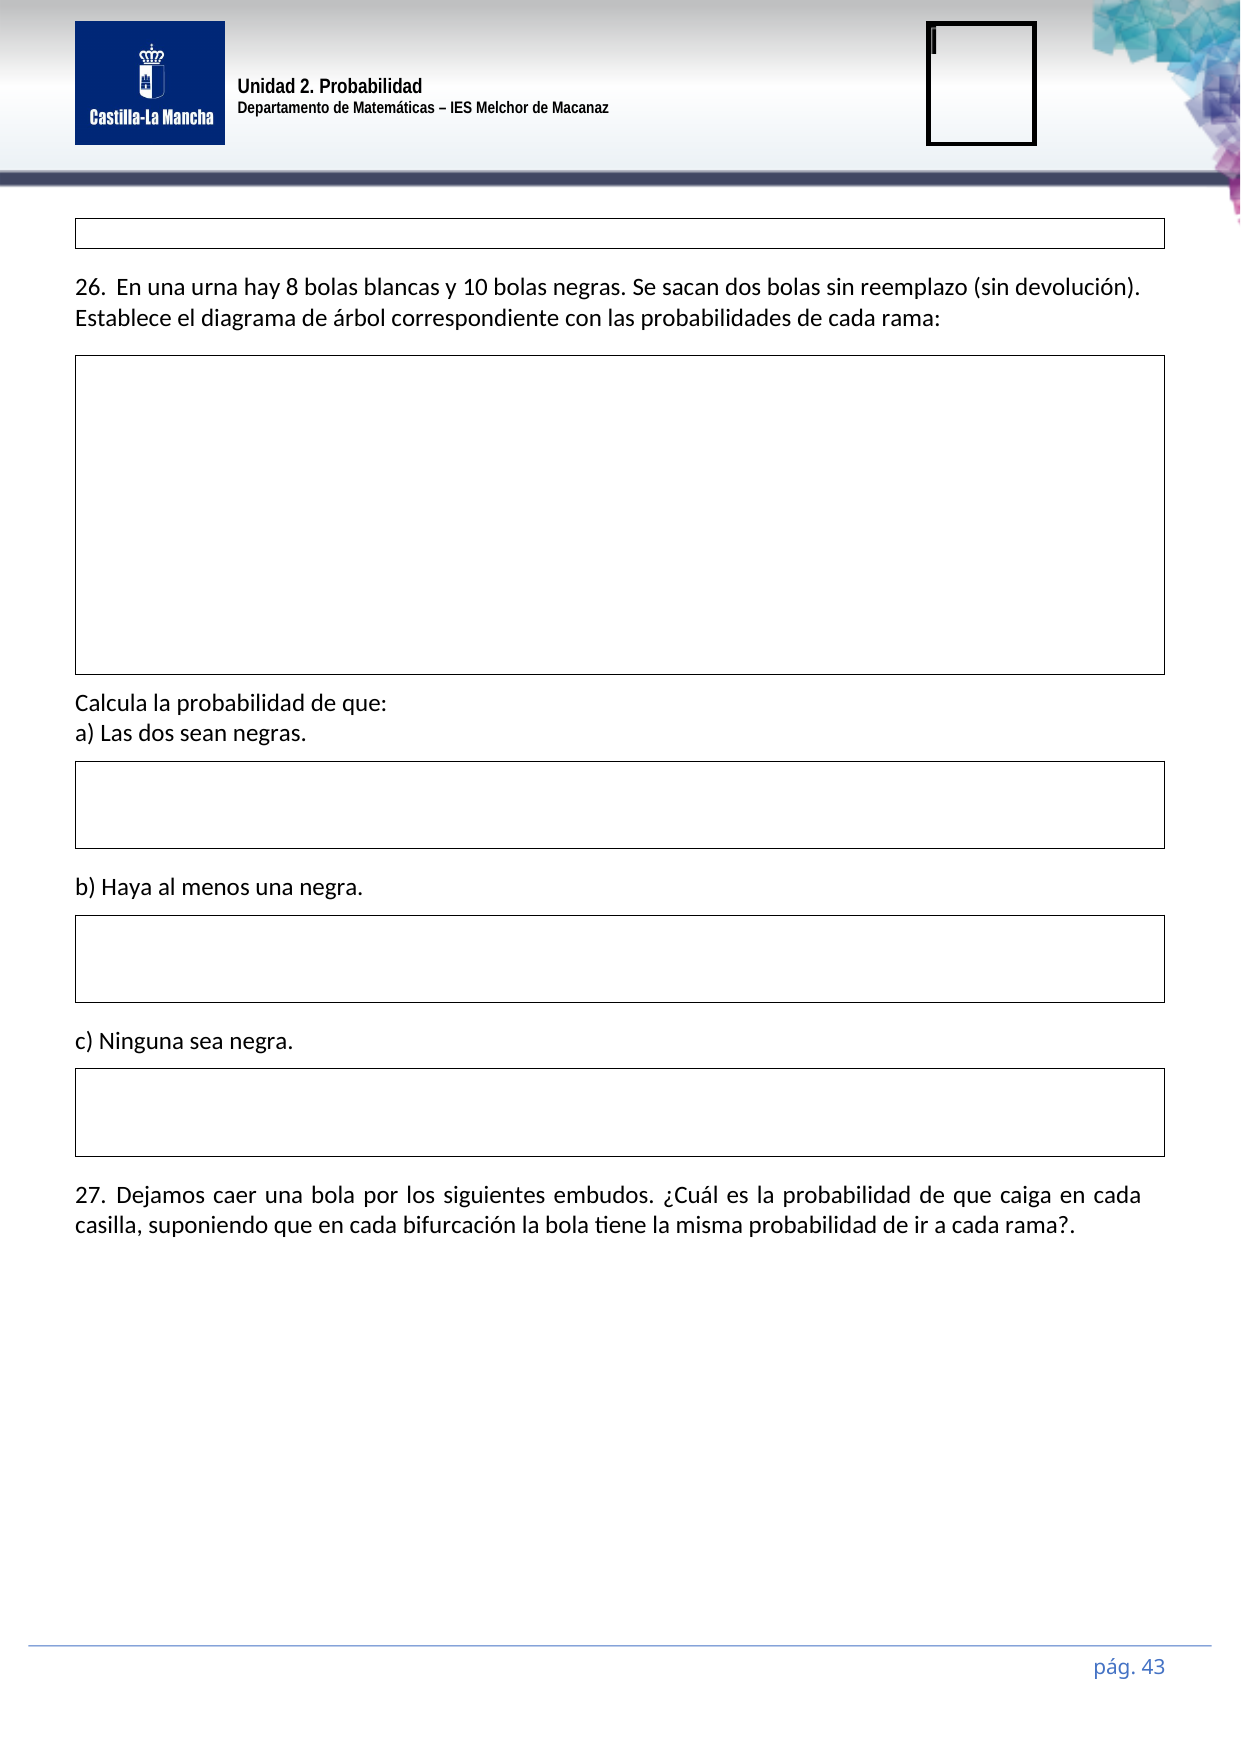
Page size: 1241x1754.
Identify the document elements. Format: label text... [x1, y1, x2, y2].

table_header [76, 762, 1164, 848]
text c) Ninguna sea negra. [75, 1025, 1143, 1056]
picture [0, 0, 1241, 269]
table_header [76, 1069, 1164, 1156]
text Calcula la probabilidad de que: [75, 687, 1165, 718]
text a) Las dos sean negras. [75, 718, 1143, 748]
text b) Haya al menos una negra. [75, 871, 1143, 902]
table_header [76, 219, 1164, 248]
list En una urna hay 8 bolas blancas y 10 bolas negras. Se sacan dos bolas sin reemplazo (sin devolución). Establece el diagrama de árbol correspondiente con las probabilidades de cada rama: [75, 271, 1143, 332]
table_header [76, 916, 1164, 1002]
list Dejamos caer una bola por los siguientes embudos. ¿Cuál es la probabilidad de que caiga en cada casilla, suponiendo que en cada bifurcación la bola tiene la misma probabilidad de ir a cada rama?. [75, 1179, 1143, 1240]
table_header [76, 356, 1164, 673]
